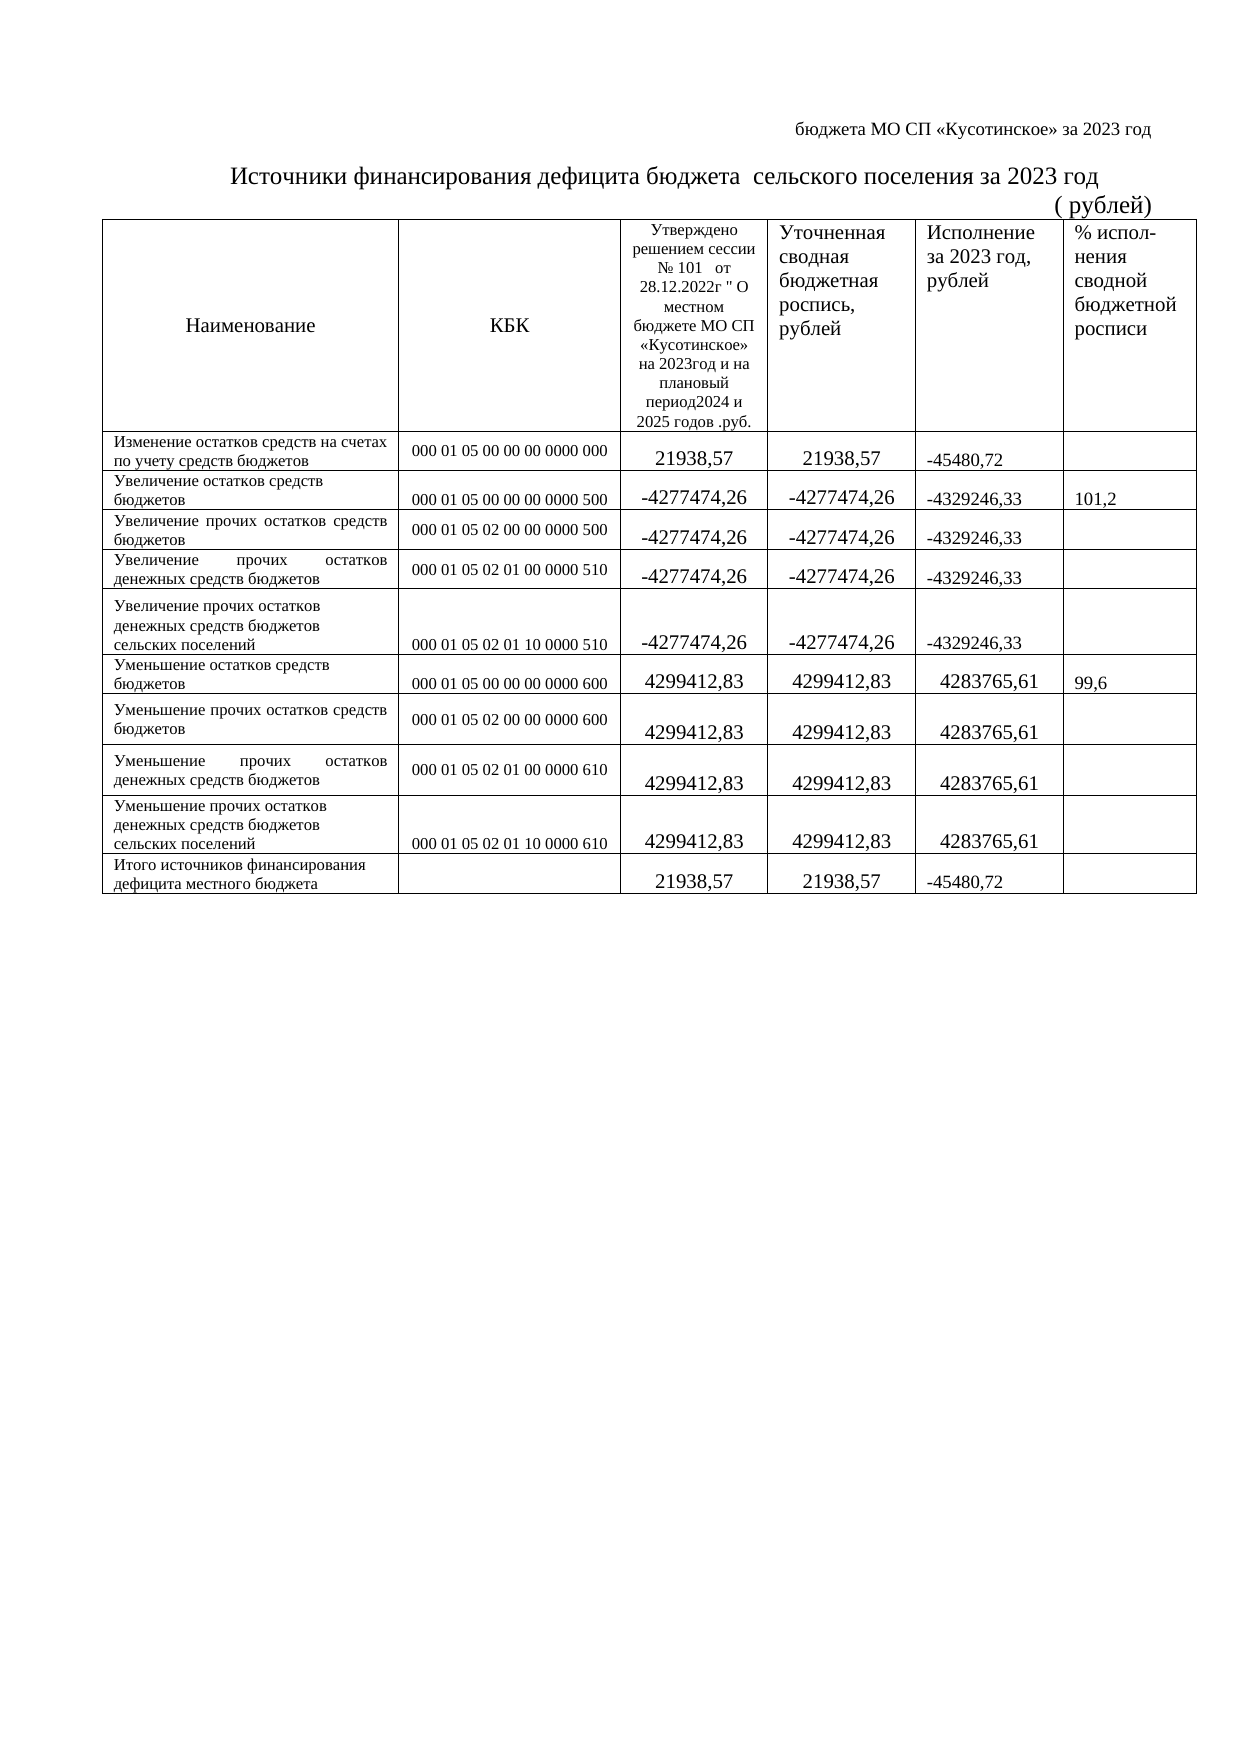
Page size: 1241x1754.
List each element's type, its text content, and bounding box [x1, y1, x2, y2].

table_cell 000 01 05 02 00 00 0000 500 [399, 510, 620, 549]
table_cell 000 01 05 00 00 00 0000 000 [399, 432, 620, 470]
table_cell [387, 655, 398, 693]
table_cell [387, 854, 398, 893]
table_cell -4329246,33 [916, 510, 1063, 549]
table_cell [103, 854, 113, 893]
text бюджета МО СП «Кусотинское» за 2023 год [177, 118, 1152, 140]
table_cell 000 01 05 02 00 00 0000 600 [399, 694, 620, 744]
table_cell [1064, 510, 1196, 549]
table_cell 000 01 05 02 01 10 0000 510 [399, 589, 620, 654]
table_header КБК [399, 220, 620, 431]
table_cell 4283765,61 [916, 796, 1063, 853]
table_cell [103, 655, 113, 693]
table_cell [1064, 694, 1196, 744]
table_cell -4277474,26 [768, 589, 915, 654]
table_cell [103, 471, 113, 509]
table_cell [1064, 550, 1196, 588]
text ( рублей) [207, 190, 1152, 219]
table_header % испол- нения сводной бюджетной росписи [1064, 220, 1196, 431]
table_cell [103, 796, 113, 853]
table_cell [1064, 745, 1196, 794]
table_cell Увеличение прочих остатков средств бюджетов [103, 510, 398, 549]
table_cell 4299412,83 [768, 745, 915, 794]
table_cell -4277474,26 [768, 471, 915, 509]
table_cell 000 01 05 02 01 10 0000 610 [399, 796, 620, 853]
table_cell 000 01 05 00 00 00 0000 600 [399, 655, 620, 693]
table_cell Увеличение прочих остатков денежных средств бюджетов [103, 550, 398, 588]
table_cell -4329246,33 [916, 471, 1063, 509]
table_cell 21938,57 [621, 854, 767, 893]
table_cell 4299412,83 [621, 745, 767, 794]
table_cell 4283765,61 [916, 655, 1063, 693]
table_header Утверждено решением сессии № 101 от 28.12.2022г " О местном бюджете МО СП «Кусотинское» на 2023год и на плановый период2024 и 2025 годов .руб. [621, 220, 767, 431]
table_cell 21938,57 [621, 432, 767, 470]
table_cell -4329246,33 [916, 550, 1063, 588]
table_cell -4277474,26 [621, 550, 767, 588]
table_header Уточненная сводная бюджетная роспись, рублей [768, 220, 915, 431]
table_cell 21938,57 [768, 854, 915, 893]
table_cell [1064, 589, 1196, 654]
table_cell 000 01 05 02 01 00 0000 610 [399, 745, 620, 794]
table_cell 4283765,61 [916, 745, 1063, 794]
table_cell [1064, 796, 1196, 853]
table_cell 4299412,83 [621, 655, 767, 693]
table_cell -45480,72 [916, 432, 1063, 470]
table_cell Уменьшение прочих остатков денежных средств бюджетов [103, 745, 398, 794]
table_cell 4299412,83 [768, 694, 915, 744]
table_cell -45480,72 [916, 854, 1063, 893]
table_cell 4299412,83 [768, 655, 915, 693]
table_cell 4299412,83 [621, 694, 767, 744]
table_cell -4277474,26 [768, 550, 915, 588]
table_cell -4277474,26 [621, 471, 767, 509]
table_header Наименование [103, 220, 398, 431]
table_cell -4277474,26 [621, 510, 767, 549]
table_cell 4299412,83 [768, 796, 915, 853]
table_cell [1064, 854, 1196, 893]
table_cell 4299412,83 [621, 796, 767, 853]
table_cell Увеличение прочих остатков денежных средств бюджетов сельских поселений [103, 589, 398, 654]
table_cell -4277474,26 [768, 510, 915, 549]
table_header Исполнение за 2023 год, рублей [916, 220, 1063, 431]
table_cell 99,6 [1064, 655, 1196, 693]
table_cell [1064, 432, 1196, 470]
table_cell 4283765,61 [916, 694, 1063, 744]
table_cell 000 01 05 02 01 00 0000 510 [399, 550, 620, 588]
table_cell 101,2 [1064, 471, 1196, 509]
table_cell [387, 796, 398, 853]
table_cell [399, 854, 620, 893]
table_cell -4329246,33 [916, 589, 1063, 654]
table_cell -4277474,26 [621, 589, 767, 654]
text Источники финансирования дефицита бюджета сельского поселения за 2023 год [177, 161, 1152, 190]
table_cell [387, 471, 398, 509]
table_cell Изменение остатков средств на счетах по учету средств бюджетов [103, 432, 398, 470]
table_cell 21938,57 [768, 432, 915, 470]
table_cell Уменьшение прочих остатков средств бюджетов [103, 694, 398, 744]
table_cell 000 01 05 00 00 00 0000 500 [399, 471, 620, 509]
